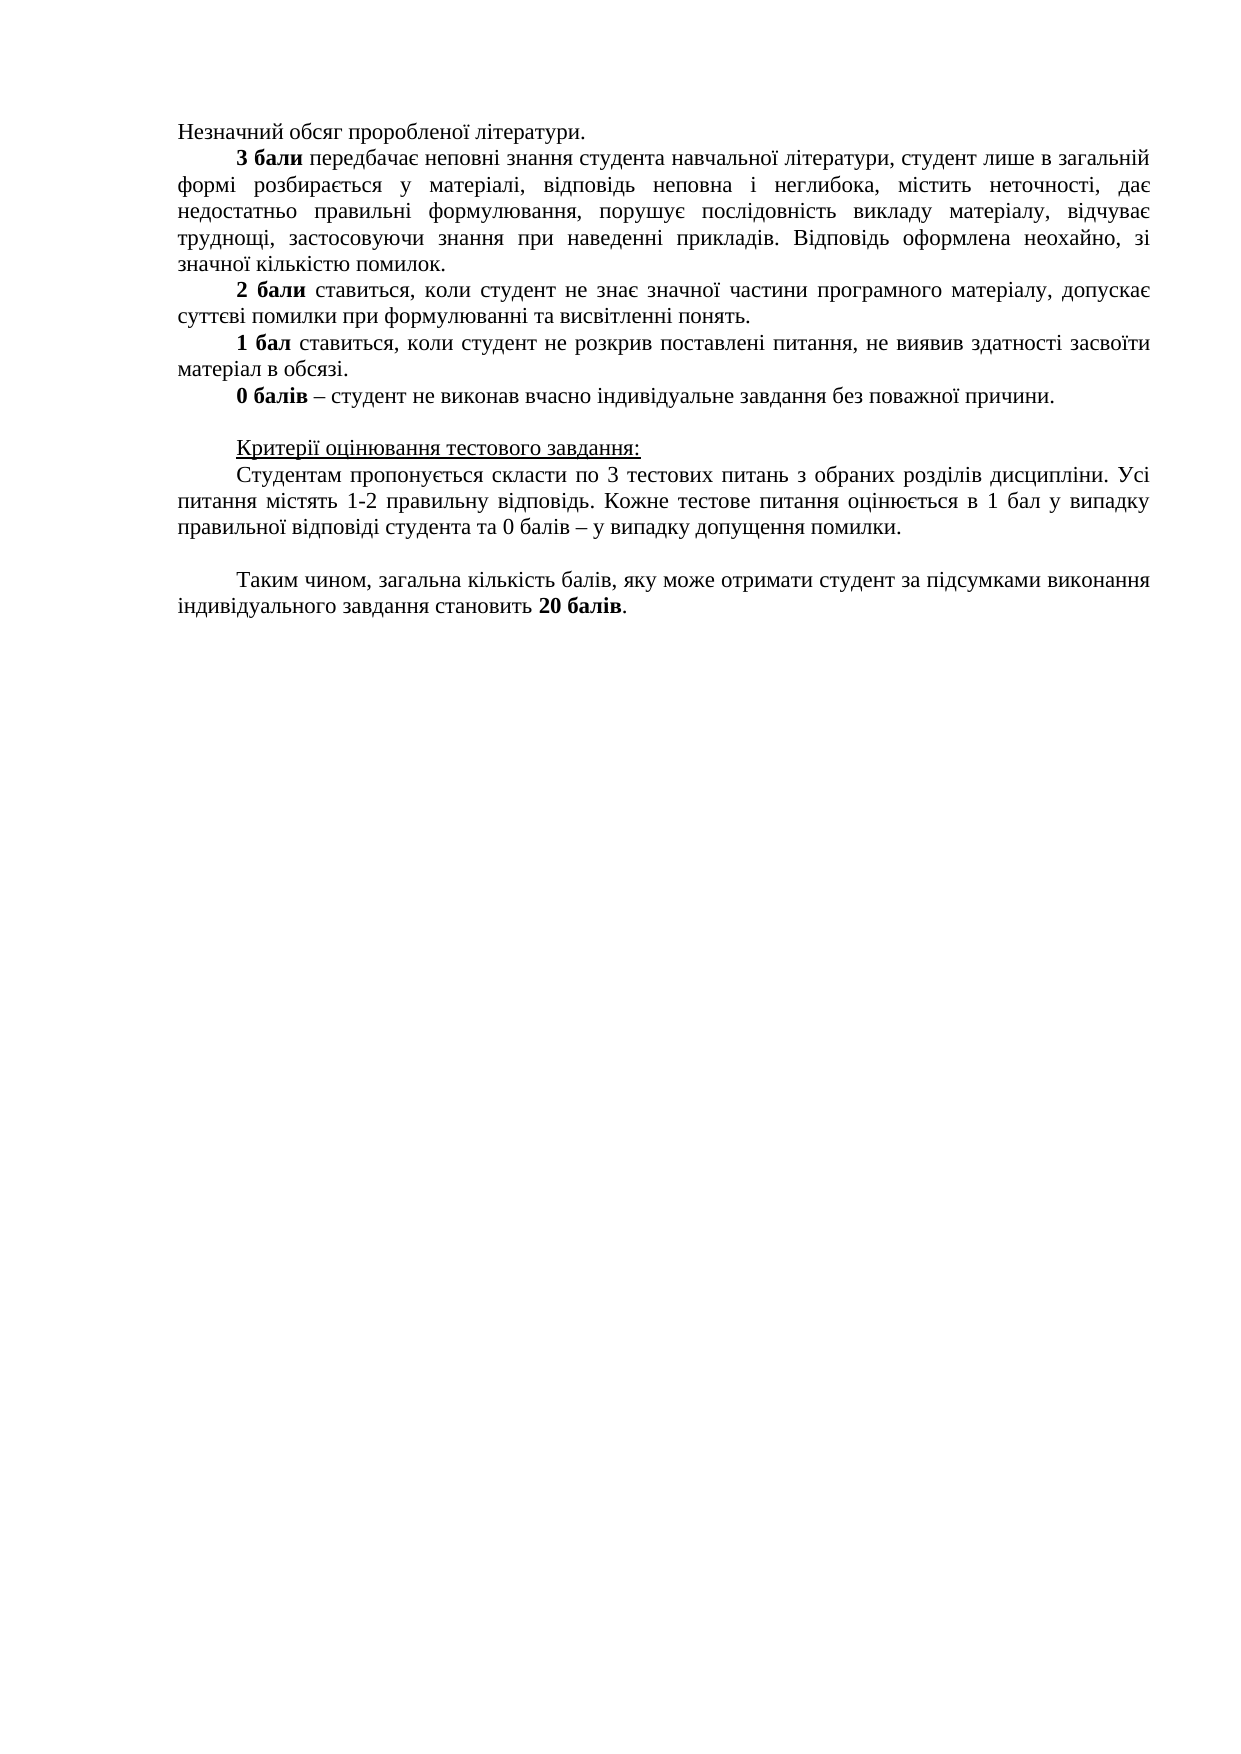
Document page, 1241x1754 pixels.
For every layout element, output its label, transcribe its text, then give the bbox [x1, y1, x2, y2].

text 2 бали ставиться, коли студент не знає значної частини програмного матеріалу, допускає суттєві помилки при формулюванні та висвітленні понять. [177, 276, 1152, 329]
text 3 бали передбачає неповні знання студента навчальної літератури, студент лише в загальній формі розбирається у матеріалі, відповідь неповна і неглибока, містить неточності, дає недостатньо правильні формулювання, порушує послідовність викладу матеріалу, відчуває труднощі, застосовуючи знання при наведенні прикладів. Відповідь оформлена неохайно, зі значної кількістю помилок. [177, 144, 1152, 276]
text Студентам пропонується скласти по 3 тестових питань з обраних розділів дисципліни. Усі питання містять 1-2 правильну відповідь. Кожне тестове питання оцінюється в 1 бал у випадку правильної відповіді студента та 0 балів – у випадку допущення помилки. [177, 461, 1152, 540]
text Критерії оцінювання тестового завдання: [177, 434, 1152, 461]
text Таким чином, загальна кількість балів, яку може отримати студент за підсумками виконання індивідуального завдання становить 20 балів. [177, 566, 1152, 619]
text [177, 118, 1152, 144]
text 1 бал ставиться, коли студент не розкрив поставлені питання, не виявив здатності засвоїти матеріал в обсязі. [177, 329, 1152, 382]
text 0 балів – студент не виконав вчасно індивідуальне завдання без поважної причини. [177, 382, 1152, 408]
